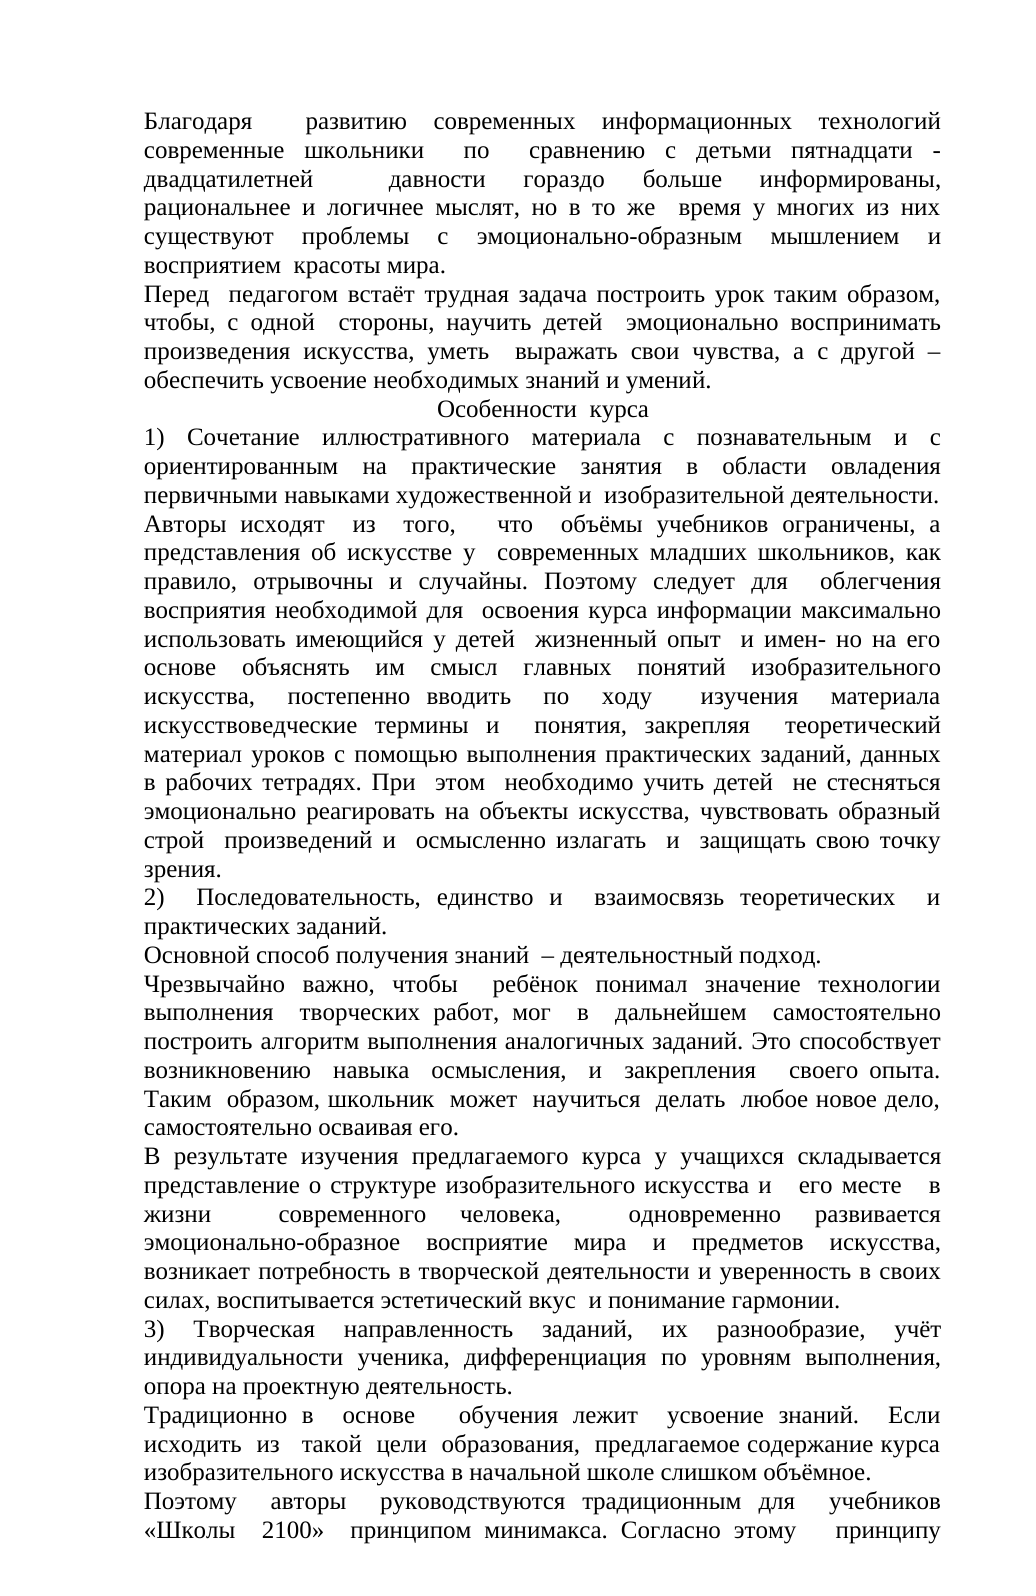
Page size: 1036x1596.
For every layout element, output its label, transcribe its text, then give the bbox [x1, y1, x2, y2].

text 1) Сочетание иллюстративного материала с познавательным и с ориентированным на практические занятия в области овладения первичными навыками художественной и изобразительной деятельности. [144, 422, 942, 509]
text Чрезвычайно важно, чтобы ребёнок понимал значение технологии выполнения творческих работ, мог в дальнейшем самостоятельно построить алгоритм выполнения аналогичных заданий. Это способствует возникновению навыка осмысления, и закрепления своего опыта. Таким образом, школьник может научиться делать любое новое дело, самостоятельно осваивая его. [144, 969, 942, 1141]
text Перед педагогом встаёт трудная задача построить урок таким образом, чтобы, с одной стороны, научить детей эмоционально воспринимать произведения искусства, уметь выражать свои чувства, а с другой – обеспечить усвоение необходимых знаний и умений. [144, 279, 942, 394]
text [144, 1486, 942, 1544]
text Традиционно в основе обучения лежит усвоение знаний. Если исходить из такой цели образования, предлагаемое содержание курса изобразительного искусства в начальной школе слишком объёмное. [144, 1400, 942, 1486]
text 2) Последовательность, единство и взаимосвязь теоретических и практических заданий. [144, 882, 942, 940]
text Авторы исходят из того, что объёмы учебников ограничены, а представления об искусстве у современных младших школьников, как правило, отрывочны и случайны. Поэтому следует для облегчения восприятия необходимой для освоения курса информации максимально использовать имеющийся у детей жизненный опыт и имен- но на его основе объяснять им смысл главных понятий изобразительного искусства, постепенно вводить по ходу изучения материала искусствоведческие термины и понятия, закрепляя теоретический материал уроков с помощью выполнения практических заданий, данных в рабочих тетрадях. При этом необходимо учить детей не стесняться эмоционально реагировать на объекты искусства, чувствовать образный строй произведений и осмысленно излагать и защищать свою точку зрения. [144, 509, 942, 882]
text Особенности курса [144, 394, 942, 422]
text В результате изучения предлагаемого курса у учащихся складывается представление о структуре изобразительного искусства и его месте в жизни современного человека, одновременно развивается эмоционально-образное восприятие мира и предметов искусства, возникает потребность в творческой деятельности и уверенность в своих силах, воспитывается эстетический вкус и понимание гармонии. [144, 1141, 942, 1314]
text 3) Творческая направленность заданий, их разнообразие, учёт индивидуальности ученика, дифференциация по уровням выполнения, опора на проектную деятельность. [144, 1314, 942, 1400]
text Благодаря развитию современных информационных технологий современные школьники по сравнению с детьми пятнадцати - двадцатилетней давности гораздо больше информированы, рациональнее и логичнее мыслят, но в то же время у многих из них существуют проблемы с эмоционально-образным мышлением и восприятием красоты мира. [144, 106, 942, 279]
text Основной способ получения знаний – деятельностный подход. [144, 940, 942, 969]
